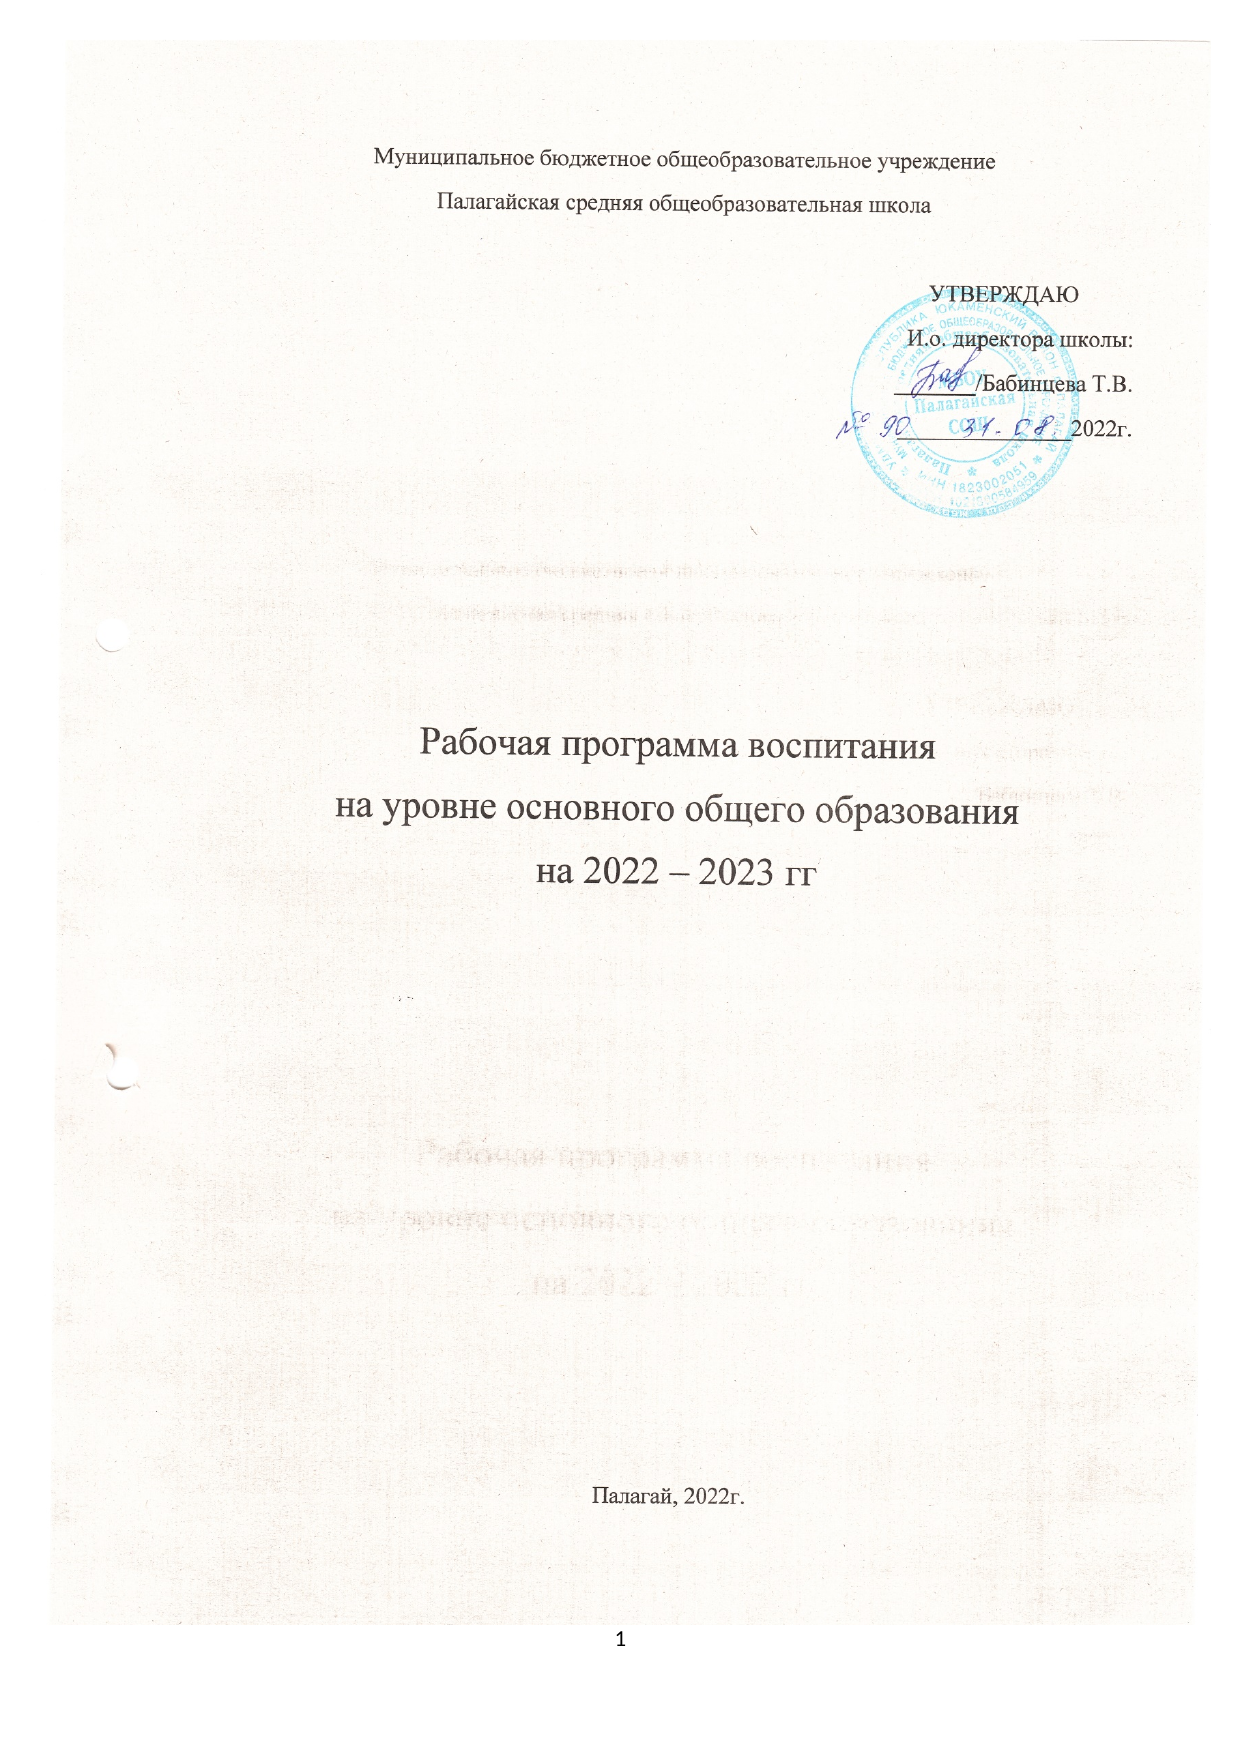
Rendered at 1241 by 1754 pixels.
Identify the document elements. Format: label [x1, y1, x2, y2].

picture [29, 29, 1211, 1625]
